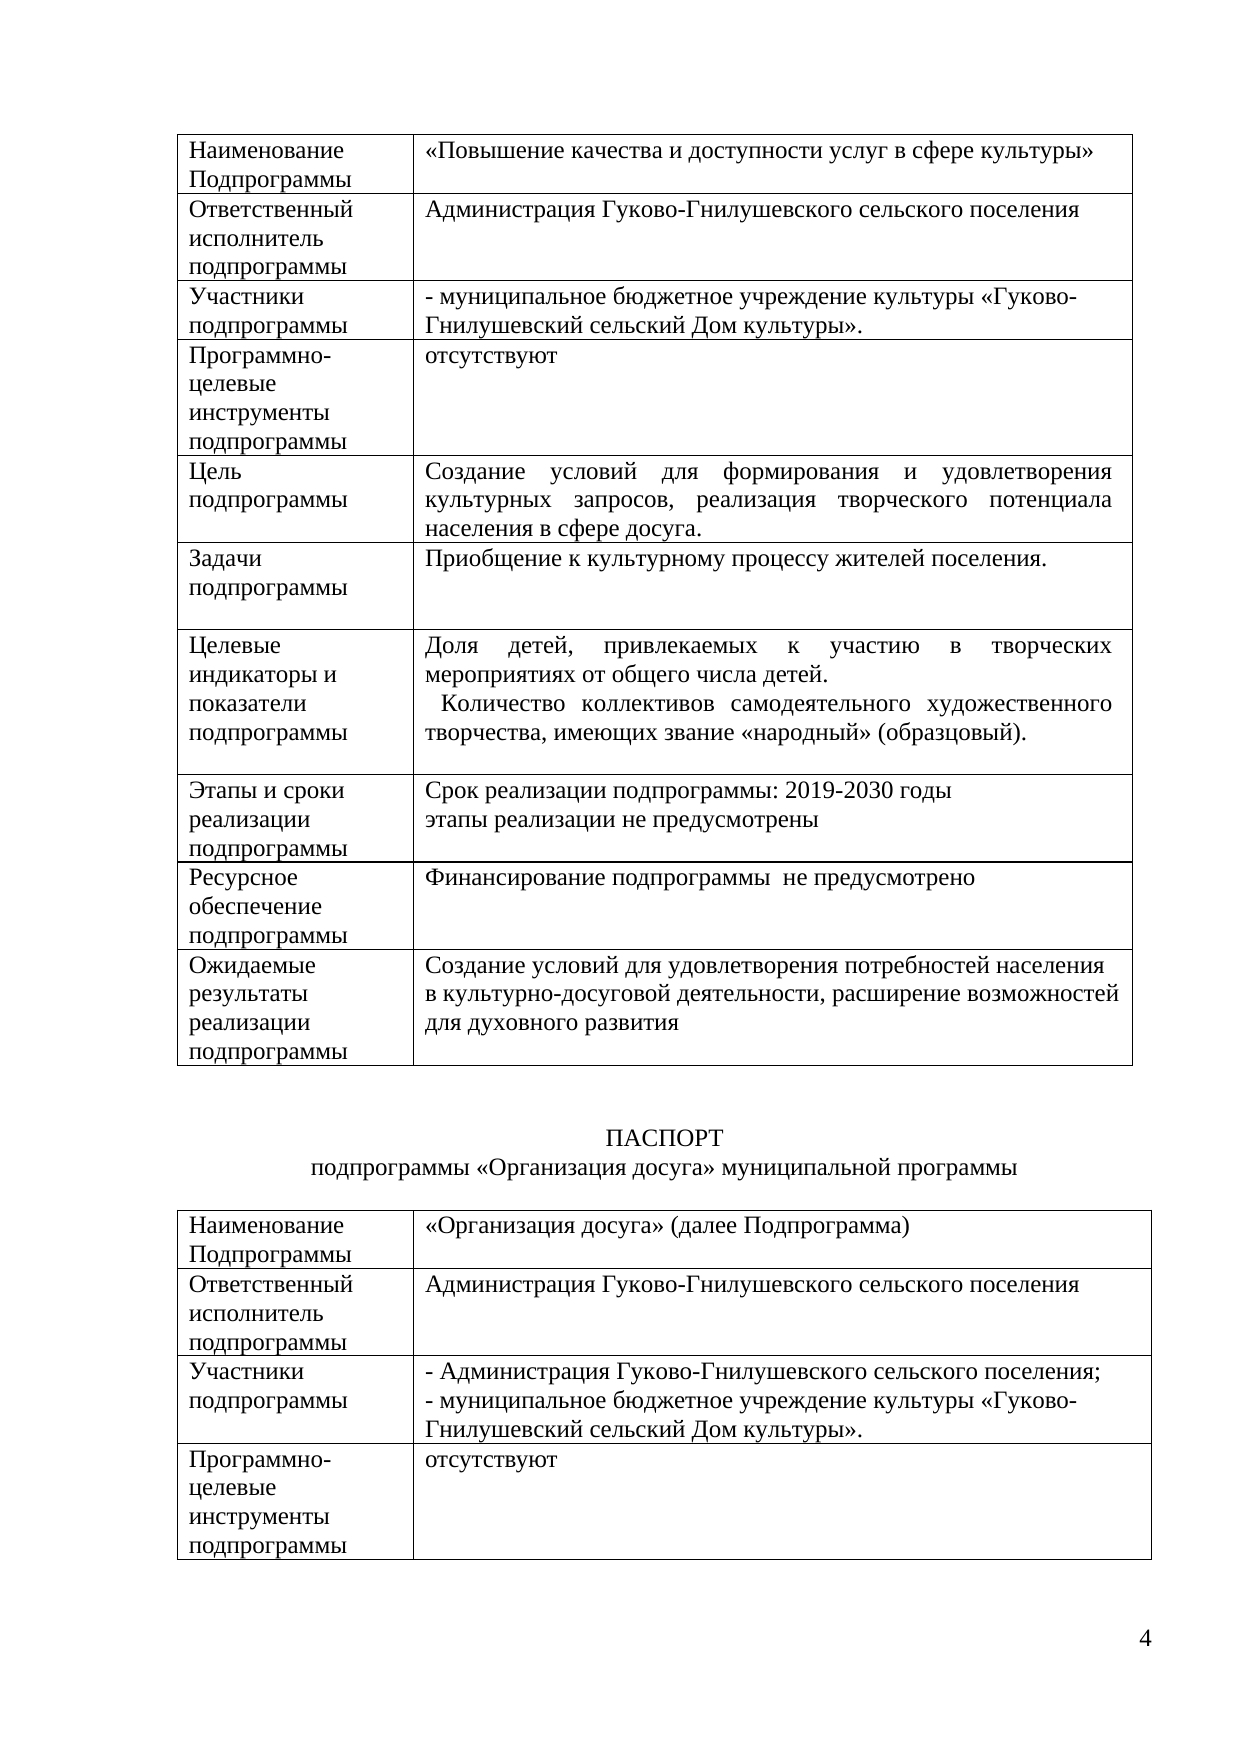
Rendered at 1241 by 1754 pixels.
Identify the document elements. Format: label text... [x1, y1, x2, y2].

subtitle подпрограммы «Организация досуга» муниципальной программы [177, 1152, 1152, 1181]
table_cell отсутствуют [414, 340, 1132, 455]
table_cell Финансирование подпрограммы не предусмотрено [414, 863, 1132, 949]
table_cell Создание условий для удовлетворения потребностей населения в культурно-досуговой деятельности, расширение возможностей для духовного развития [414, 950, 1132, 1065]
table_cell Участники подпрограммы [178, 1356, 413, 1443]
table_header Наименование Подпрограммы [178, 1211, 413, 1268]
table_cell Ресурсное обеспечение подпрограммы [178, 863, 413, 949]
table_cell Ожидаемые результаты реализации подпрограммы [178, 950, 413, 1065]
table_cell Программно-целевые инструменты подпрограммы [178, 340, 413, 455]
subtitle ПАСПОРТ [177, 1123, 1152, 1152]
table_cell Целевые индикаторы и показатели подпрограммы [178, 630, 413, 774]
table_cell Создание условий для формирования и удовлетворения культурных запросов, реализация творческого потенциала населения в сфере досуга. [414, 456, 1132, 542]
table_cell Срок реализации подпрограммы: 2019-2030 годы этапы реализации не предусмотрены [414, 775, 1132, 861]
table_cell Ответственный исполнитель подпрограммы [178, 1269, 413, 1355]
table_header «Повышение качества и доступности услуг в сфере культуры» [414, 135, 1132, 193]
table_cell Этапы и сроки реализации подпрограммы [178, 775, 413, 861]
table_cell Доля детей, привлекаемых к участию в творческих мероприятиях от общего числа детей. Количество коллективов самодеятельного художественного творчества, имеющих звание «народный» (образцовый). [414, 630, 1132, 774]
table_cell - муниципальное бюджетное учреждение культуры «Гуково-Гнилушевский сельский Дом культуры». [414, 281, 1132, 339]
table_cell Задачи подпрограммы [178, 543, 413, 629]
table_cell Программно-целевые инструменты подпрограммы [178, 1444, 413, 1559]
table_cell Администрация Гуково-Гнилушевского сельского поселения [414, 194, 1132, 280]
table_cell Участники подпрограммы [178, 281, 413, 339]
table_cell отсутствуют [414, 1444, 1151, 1559]
table_cell Приобщение к культурному процессу жителей поселения. [414, 543, 1132, 629]
table_cell Администрация Гуково-Гнилушевского сельского поселения [414, 1269, 1151, 1355]
table_cell - Администрация Гуково-Гнилушевского сельского поселения; - муниципальное бюджетное учреждение культуры «Гуково-Гнилушевский сельский Дом культуры». [414, 1356, 1151, 1443]
table_cell Ответственный исполнитель подпрограммы [178, 194, 413, 280]
table_header «Организация досуга» (далее Подпрограмма) [414, 1211, 1151, 1268]
table_cell Цель подпрограммы [178, 456, 413, 542]
table_header Наименование Подпрограммы [178, 135, 413, 193]
